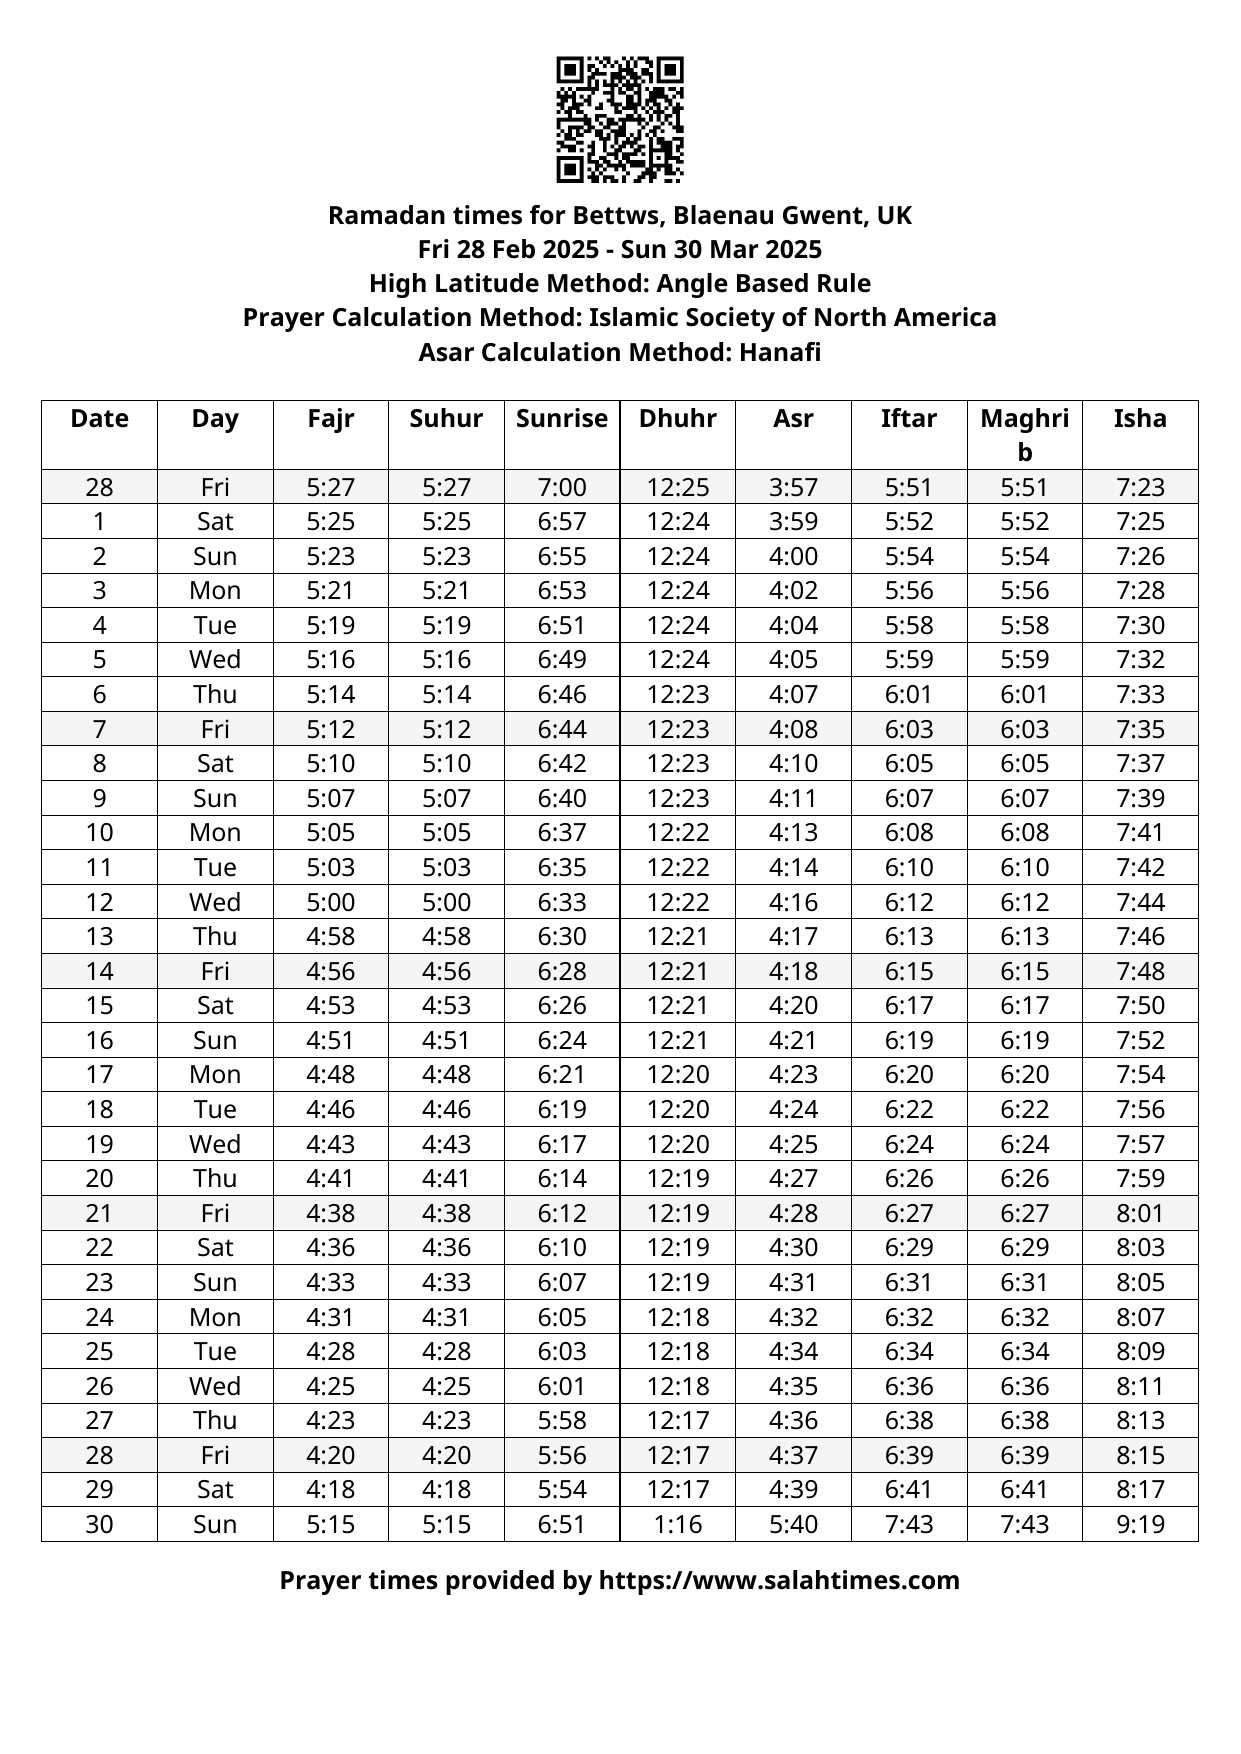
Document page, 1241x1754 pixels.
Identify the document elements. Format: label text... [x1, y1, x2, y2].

table_cell 12:21 [621, 919, 735, 953]
table_cell 5:23 [274, 539, 388, 572]
table_cell Sat [158, 746, 273, 780]
text Asar Calculation Method: Hanafi [42, 334, 1198, 368]
table_cell 4:18 [736, 954, 851, 987]
table_cell 6:34 [968, 1334, 1082, 1368]
table_cell 4:48 [389, 1058, 504, 1091]
table_cell 6:42 [505, 746, 619, 780]
table_cell 4:39 [736, 1473, 851, 1506]
table_cell 7:33 [1083, 677, 1198, 711]
table_cell 4:31 [736, 1265, 851, 1299]
table_cell 5:16 [274, 643, 388, 676]
table_cell 6:29 [852, 1231, 967, 1264]
table_cell 6:12 [505, 1196, 619, 1229]
table_cell 4:31 [274, 1300, 388, 1333]
table_cell 6:19 [505, 1092, 619, 1126]
table_cell 6:08 [852, 816, 967, 849]
table_cell Fri [158, 1196, 273, 1229]
table_cell 6:22 [852, 1092, 967, 1126]
table_cell Fri [158, 1438, 273, 1472]
table_cell 6:40 [505, 781, 619, 814]
table_cell 22 [42, 1231, 157, 1264]
table_cell 12:23 [621, 712, 735, 745]
table_cell 5:51 [852, 470, 967, 503]
table_cell 4:23 [274, 1404, 388, 1437]
table_cell 5:25 [389, 504, 504, 538]
table_cell 5:05 [274, 816, 388, 849]
table_header Day [158, 401, 273, 469]
table_cell 5:56 [968, 574, 1082, 607]
table_cell 4:16 [736, 885, 851, 918]
table_cell 4:18 [389, 1473, 504, 1506]
table_cell 6:03 [968, 712, 1082, 745]
table_cell 6:01 [852, 677, 967, 711]
table_cell 5:58 [968, 608, 1082, 642]
table_cell 5:15 [274, 1507, 388, 1541]
table_cell 4:23 [389, 1404, 504, 1437]
table_cell 6:39 [968, 1438, 1082, 1472]
table_cell 4:53 [389, 989, 504, 1022]
table_cell 19 [42, 1127, 157, 1160]
table_cell 5:21 [274, 574, 388, 607]
table_cell Thu [158, 677, 273, 711]
table_cell 12:17 [621, 1438, 735, 1472]
table_cell 5:07 [389, 781, 504, 814]
table_cell 4:41 [274, 1161, 388, 1195]
table_cell 6:13 [852, 919, 967, 953]
table_cell 23 [42, 1265, 157, 1299]
table_cell 12:18 [621, 1300, 735, 1333]
table_cell 5:23 [389, 539, 504, 572]
table_cell 5:21 [389, 574, 504, 607]
table_cell 8:09 [1083, 1334, 1198, 1368]
table_cell 6:36 [852, 1369, 967, 1402]
table_cell 11 [42, 850, 157, 884]
table_cell 4:08 [736, 712, 851, 745]
table_cell Sat [158, 989, 273, 1022]
table_cell 6:33 [505, 885, 619, 918]
table_cell 4:27 [736, 1161, 851, 1195]
table_cell 5:10 [389, 746, 504, 780]
table_cell 5:19 [389, 608, 504, 642]
table_cell Sun [158, 781, 273, 814]
table_cell 5:40 [736, 1507, 851, 1541]
table_cell 13 [42, 919, 157, 953]
table_cell 7:25 [1083, 504, 1198, 538]
table_cell 6:01 [968, 677, 1082, 711]
table_cell 6:35 [505, 850, 619, 884]
table_cell 21 [42, 1196, 157, 1229]
table_cell 3 [42, 574, 157, 607]
table_header Date [42, 401, 157, 469]
table_cell 5:15 [389, 1507, 504, 1541]
table_cell 6:10 [968, 850, 1082, 884]
table_cell 7:52 [1083, 1023, 1198, 1057]
table_cell 3:57 [736, 470, 851, 503]
table_header Maghrib [968, 401, 1082, 469]
table_cell 5:59 [968, 643, 1082, 676]
table_cell 6:15 [968, 954, 1082, 987]
table_cell 15 [42, 989, 157, 1022]
table_cell 1:16 [621, 1507, 735, 1541]
table_cell 4:46 [389, 1092, 504, 1126]
table_cell 7:56 [1083, 1092, 1198, 1126]
table_cell 7:39 [1083, 781, 1198, 814]
table_cell 4:00 [736, 539, 851, 572]
table_cell 4:33 [389, 1265, 504, 1299]
table_cell 8:17 [1083, 1473, 1198, 1506]
table_cell 6:13 [968, 919, 1082, 953]
table_cell Fri [158, 470, 273, 503]
table_cell 12:24 [621, 504, 735, 538]
table_cell 6:19 [852, 1023, 967, 1057]
table_cell 6:27 [968, 1196, 1082, 1229]
table_cell 4:35 [736, 1369, 851, 1402]
table_cell 5:12 [389, 712, 504, 745]
table_cell 4:25 [389, 1369, 504, 1402]
table_cell 4:31 [389, 1300, 504, 1333]
table_cell 5:14 [389, 677, 504, 711]
table_header Fajr [274, 401, 388, 469]
table_cell 12 [42, 885, 157, 918]
table_cell Sat [158, 1473, 273, 1506]
table_cell 12:24 [621, 539, 735, 572]
table_cell 12:17 [621, 1473, 735, 1506]
table_cell 12:25 [621, 470, 735, 503]
table_cell 5:59 [852, 643, 967, 676]
table_cell 30 [42, 1507, 157, 1541]
table_cell 6:20 [968, 1058, 1082, 1091]
table_cell Mon [158, 1058, 273, 1091]
table_cell 12:20 [621, 1127, 735, 1160]
table_cell 6:24 [852, 1127, 967, 1160]
table_cell 6:08 [968, 816, 1082, 849]
table_cell 8:03 [1083, 1231, 1198, 1264]
table_cell Thu [158, 1161, 273, 1195]
table_cell 26 [42, 1369, 157, 1402]
table_cell 2 [42, 539, 157, 572]
table_cell 6:17 [852, 989, 967, 1022]
table_cell 4:10 [736, 746, 851, 780]
table_cell 12:22 [621, 816, 735, 849]
table_cell 6:34 [852, 1334, 967, 1368]
table_cell 7:28 [1083, 574, 1198, 607]
table_cell 5:14 [274, 677, 388, 711]
table_header Iftar [852, 401, 967, 469]
table_cell 5:54 [505, 1473, 619, 1506]
table_cell 6:28 [505, 954, 619, 987]
table_cell Tue [158, 850, 273, 884]
table_cell 17 [42, 1058, 157, 1091]
text Prayer times provided by https://www.salahtimes.com [42, 1563, 1198, 1597]
table_header Sunrise [505, 401, 619, 469]
table_cell Sun [158, 1265, 273, 1299]
table_cell 7:50 [1083, 989, 1198, 1022]
table_cell 4:25 [274, 1369, 388, 1402]
table_cell 7:43 [968, 1507, 1082, 1541]
table_cell 8:13 [1083, 1404, 1198, 1437]
table_cell 12:23 [621, 746, 735, 780]
table_cell 4:51 [274, 1023, 388, 1057]
table_cell 6:03 [852, 712, 967, 745]
table_cell 6:26 [852, 1161, 967, 1195]
table_cell 5:27 [389, 470, 504, 503]
table_cell 6:22 [968, 1092, 1082, 1126]
table_cell 12:19 [621, 1265, 735, 1299]
table_cell 4:43 [389, 1127, 504, 1160]
table_cell 28 [42, 470, 157, 503]
table_cell 6:41 [852, 1473, 967, 1506]
table_cell 7:26 [1083, 539, 1198, 572]
table_cell 6:36 [968, 1369, 1082, 1402]
table_cell Sat [158, 504, 273, 538]
table_cell 12:19 [621, 1161, 735, 1195]
table_cell 4:37 [736, 1438, 851, 1472]
table_cell 4:58 [274, 919, 388, 953]
table_cell Wed [158, 643, 273, 676]
table_cell 6:03 [505, 1334, 619, 1368]
table_cell Mon [158, 816, 273, 849]
table_cell 5:25 [274, 504, 388, 538]
table_cell 6:05 [505, 1300, 619, 1333]
table_cell 6:27 [852, 1196, 967, 1229]
table_cell 9:19 [1083, 1507, 1198, 1541]
table_cell 10 [42, 816, 157, 849]
table_cell Thu [158, 919, 273, 953]
table_cell Tue [158, 1334, 273, 1368]
table_cell 4:28 [736, 1196, 851, 1229]
table_cell 4:18 [274, 1473, 388, 1506]
table_cell Mon [158, 574, 273, 607]
table_cell 4:02 [736, 574, 851, 607]
table_cell 6:17 [505, 1127, 619, 1160]
table_cell 4:36 [736, 1404, 851, 1437]
table_cell 4 [42, 608, 157, 642]
table_cell 6:20 [852, 1058, 967, 1091]
table_cell 4:30 [736, 1231, 851, 1264]
table_cell 6:38 [852, 1404, 967, 1437]
table_cell 7:37 [1083, 746, 1198, 780]
table_cell 4:28 [389, 1334, 504, 1368]
table_cell 12:19 [621, 1231, 735, 1264]
table_cell 12:20 [621, 1092, 735, 1126]
table_cell 12:24 [621, 574, 735, 607]
table_cell 6:05 [852, 746, 967, 780]
table_cell 29 [42, 1473, 157, 1506]
table_header Asr [736, 401, 851, 469]
table_cell 8 [42, 746, 157, 780]
table_cell 9 [42, 781, 157, 814]
table_cell 8:11 [1083, 1369, 1198, 1402]
table_cell 7:48 [1083, 954, 1198, 987]
table_cell 27 [42, 1404, 157, 1437]
table_cell 7:59 [1083, 1161, 1198, 1195]
table_cell 18 [42, 1092, 157, 1126]
table_cell 6:32 [968, 1300, 1082, 1333]
table_cell 4:56 [274, 954, 388, 987]
table_cell 4:34 [736, 1334, 851, 1368]
table_cell 6:31 [968, 1265, 1082, 1299]
table_cell 4:51 [389, 1023, 504, 1057]
table_cell 7:57 [1083, 1127, 1198, 1160]
table_cell 5:27 [274, 470, 388, 503]
table_cell 6:24 [505, 1023, 619, 1057]
table_cell 5:12 [274, 712, 388, 745]
table_cell 5:56 [505, 1438, 619, 1472]
table_cell 6:12 [852, 885, 967, 918]
table_cell 4:48 [274, 1058, 388, 1091]
table_cell 6:49 [505, 643, 619, 676]
table_cell 6:12 [968, 885, 1082, 918]
table_cell 12:21 [621, 989, 735, 1022]
table_cell 4:38 [389, 1196, 504, 1229]
table_header Dhuhr [621, 401, 735, 469]
table_cell 28 [42, 1438, 157, 1472]
text High Latitude Method: Angle Based Rule [42, 266, 1198, 300]
table_cell 7:41 [1083, 816, 1198, 849]
table_cell 6:10 [852, 850, 967, 884]
table_cell 5:56 [852, 574, 967, 607]
table_cell 6:07 [505, 1265, 619, 1299]
table_cell 12:17 [621, 1404, 735, 1437]
table_cell 5:03 [389, 850, 504, 884]
table_cell 12:20 [621, 1058, 735, 1091]
text Prayer Calculation Method: Islamic Society of North America [42, 300, 1198, 334]
table_cell 4:58 [389, 919, 504, 953]
table_cell 5:52 [852, 504, 967, 538]
table_cell 12:23 [621, 781, 735, 814]
table_cell 4:23 [736, 1058, 851, 1091]
table_cell 6:41 [968, 1473, 1082, 1506]
table_cell 5:00 [274, 885, 388, 918]
table_cell Thu [158, 1404, 273, 1437]
table_cell 4:53 [274, 989, 388, 1022]
table_cell 6:10 [505, 1231, 619, 1264]
table_cell 6:15 [852, 954, 967, 987]
table_cell 24 [42, 1300, 157, 1333]
table_cell 4:13 [736, 816, 851, 849]
table_cell 4:21 [736, 1023, 851, 1057]
table_cell Sun [158, 539, 273, 572]
table_cell 7:42 [1083, 850, 1198, 884]
table_cell 1 [42, 504, 157, 538]
table_cell 4:07 [736, 677, 851, 711]
table_cell 25 [42, 1334, 157, 1368]
table_cell 12:21 [621, 1023, 735, 1057]
table_cell 12:18 [621, 1369, 735, 1402]
table_cell Sun [158, 1023, 273, 1057]
table_cell 6:30 [505, 919, 619, 953]
table_cell 7:30 [1083, 608, 1198, 642]
table_cell 6:14 [505, 1161, 619, 1195]
table_cell 4:38 [274, 1196, 388, 1229]
table_cell 14 [42, 954, 157, 987]
table_cell 12:21 [621, 954, 735, 987]
table_cell 6:32 [852, 1300, 967, 1333]
table_cell Wed [158, 1369, 273, 1402]
text Fri 28 Feb 2025 - Sun 30 Mar 2025 [42, 232, 1198, 266]
table_cell 6:26 [505, 989, 619, 1022]
table_cell 6:53 [505, 574, 619, 607]
table_cell 7:46 [1083, 919, 1198, 953]
table_cell 8:07 [1083, 1300, 1198, 1333]
table_cell 4:43 [274, 1127, 388, 1160]
table_cell 4:28 [274, 1334, 388, 1368]
table_cell 5:54 [968, 539, 1082, 572]
table_cell 6:55 [505, 539, 619, 572]
table_cell 4:24 [736, 1092, 851, 1126]
table_cell 12:23 [621, 677, 735, 711]
table_cell 6:29 [968, 1231, 1082, 1264]
table_cell 5:58 [505, 1404, 619, 1437]
table_cell 6:39 [852, 1438, 967, 1472]
picture [542, 41, 699, 198]
table_cell 6:51 [505, 608, 619, 642]
table_cell 6:19 [968, 1023, 1082, 1057]
table_cell 6:51 [505, 1507, 619, 1541]
table_cell 6:31 [852, 1265, 967, 1299]
table_cell 7:43 [852, 1507, 967, 1541]
table_cell 12:22 [621, 885, 735, 918]
table_cell 7:44 [1083, 885, 1198, 918]
table_cell 7:32 [1083, 643, 1198, 676]
table_cell 3:59 [736, 504, 851, 538]
table_cell 5:16 [389, 643, 504, 676]
table_cell Wed [158, 885, 273, 918]
table_cell 12:18 [621, 1334, 735, 1368]
table_cell Tue [158, 608, 273, 642]
table_cell 4:20 [736, 989, 851, 1022]
table_cell 4:20 [274, 1438, 388, 1472]
table_cell Sun [158, 1507, 273, 1541]
table_cell 4:05 [736, 643, 851, 676]
table_cell 5:10 [274, 746, 388, 780]
table_header Isha [1083, 401, 1198, 469]
table_cell 6:24 [968, 1127, 1082, 1160]
table_header Suhur [389, 401, 504, 469]
table_cell 4:20 [389, 1438, 504, 1472]
table_cell 6:05 [968, 746, 1082, 780]
table_cell Wed [158, 1127, 273, 1160]
table_cell Tue [158, 1092, 273, 1126]
table_cell 6:26 [968, 1161, 1082, 1195]
table_cell 4:04 [736, 608, 851, 642]
table_cell 5:52 [968, 504, 1082, 538]
table_cell 4:25 [736, 1127, 851, 1160]
table_cell 6:17 [968, 989, 1082, 1022]
text Ramadan times for Bettws, Blaenau Gwent, UK [42, 198, 1198, 232]
table_cell 5:19 [274, 608, 388, 642]
table_cell 6 [42, 677, 157, 711]
table_cell 7 [42, 712, 157, 745]
table_cell 6:37 [505, 816, 619, 849]
table_cell 4:11 [736, 781, 851, 814]
table_cell Fri [158, 712, 273, 745]
table_cell 4:14 [736, 850, 851, 884]
table_cell 8:01 [1083, 1196, 1198, 1229]
table_cell 5 [42, 643, 157, 676]
table_cell 20 [42, 1161, 157, 1195]
table_cell 7:35 [1083, 712, 1198, 745]
table_cell 6:07 [852, 781, 967, 814]
table_cell 4:46 [274, 1092, 388, 1126]
table_cell 4:33 [274, 1265, 388, 1299]
table_cell 4:41 [389, 1161, 504, 1195]
table_cell 4:56 [389, 954, 504, 987]
table_cell 8:05 [1083, 1265, 1198, 1299]
table_cell 5:00 [389, 885, 504, 918]
table_cell 6:07 [968, 781, 1082, 814]
table_cell 6:01 [505, 1369, 619, 1402]
table_cell Mon [158, 1300, 273, 1333]
table_cell 5:05 [389, 816, 504, 849]
table_cell Fri [158, 954, 273, 987]
table_cell 5:03 [274, 850, 388, 884]
table_cell 6:44 [505, 712, 619, 745]
table_cell 12:24 [621, 608, 735, 642]
table_cell 4:36 [274, 1231, 388, 1264]
table_cell 4:32 [736, 1300, 851, 1333]
table_cell 4:17 [736, 919, 851, 953]
table_cell 7:00 [505, 470, 619, 503]
table_cell 4:36 [389, 1231, 504, 1264]
table_cell 6:21 [505, 1058, 619, 1091]
table_cell 5:58 [852, 608, 967, 642]
table_cell 5:54 [852, 539, 967, 572]
table_cell 6:38 [968, 1404, 1082, 1437]
table_cell 12:24 [621, 643, 735, 676]
table_cell 5:07 [274, 781, 388, 814]
table_cell 12:22 [621, 850, 735, 884]
table_cell 16 [42, 1023, 157, 1057]
table_cell 7:54 [1083, 1058, 1198, 1091]
table_cell 6:57 [505, 504, 619, 538]
table_cell 5:51 [968, 470, 1082, 503]
table_cell 7:23 [1083, 470, 1198, 503]
table_cell 12:19 [621, 1196, 735, 1229]
table_cell 6:46 [505, 677, 619, 711]
table_cell Sat [158, 1231, 273, 1264]
table_cell 8:15 [1083, 1438, 1198, 1472]
